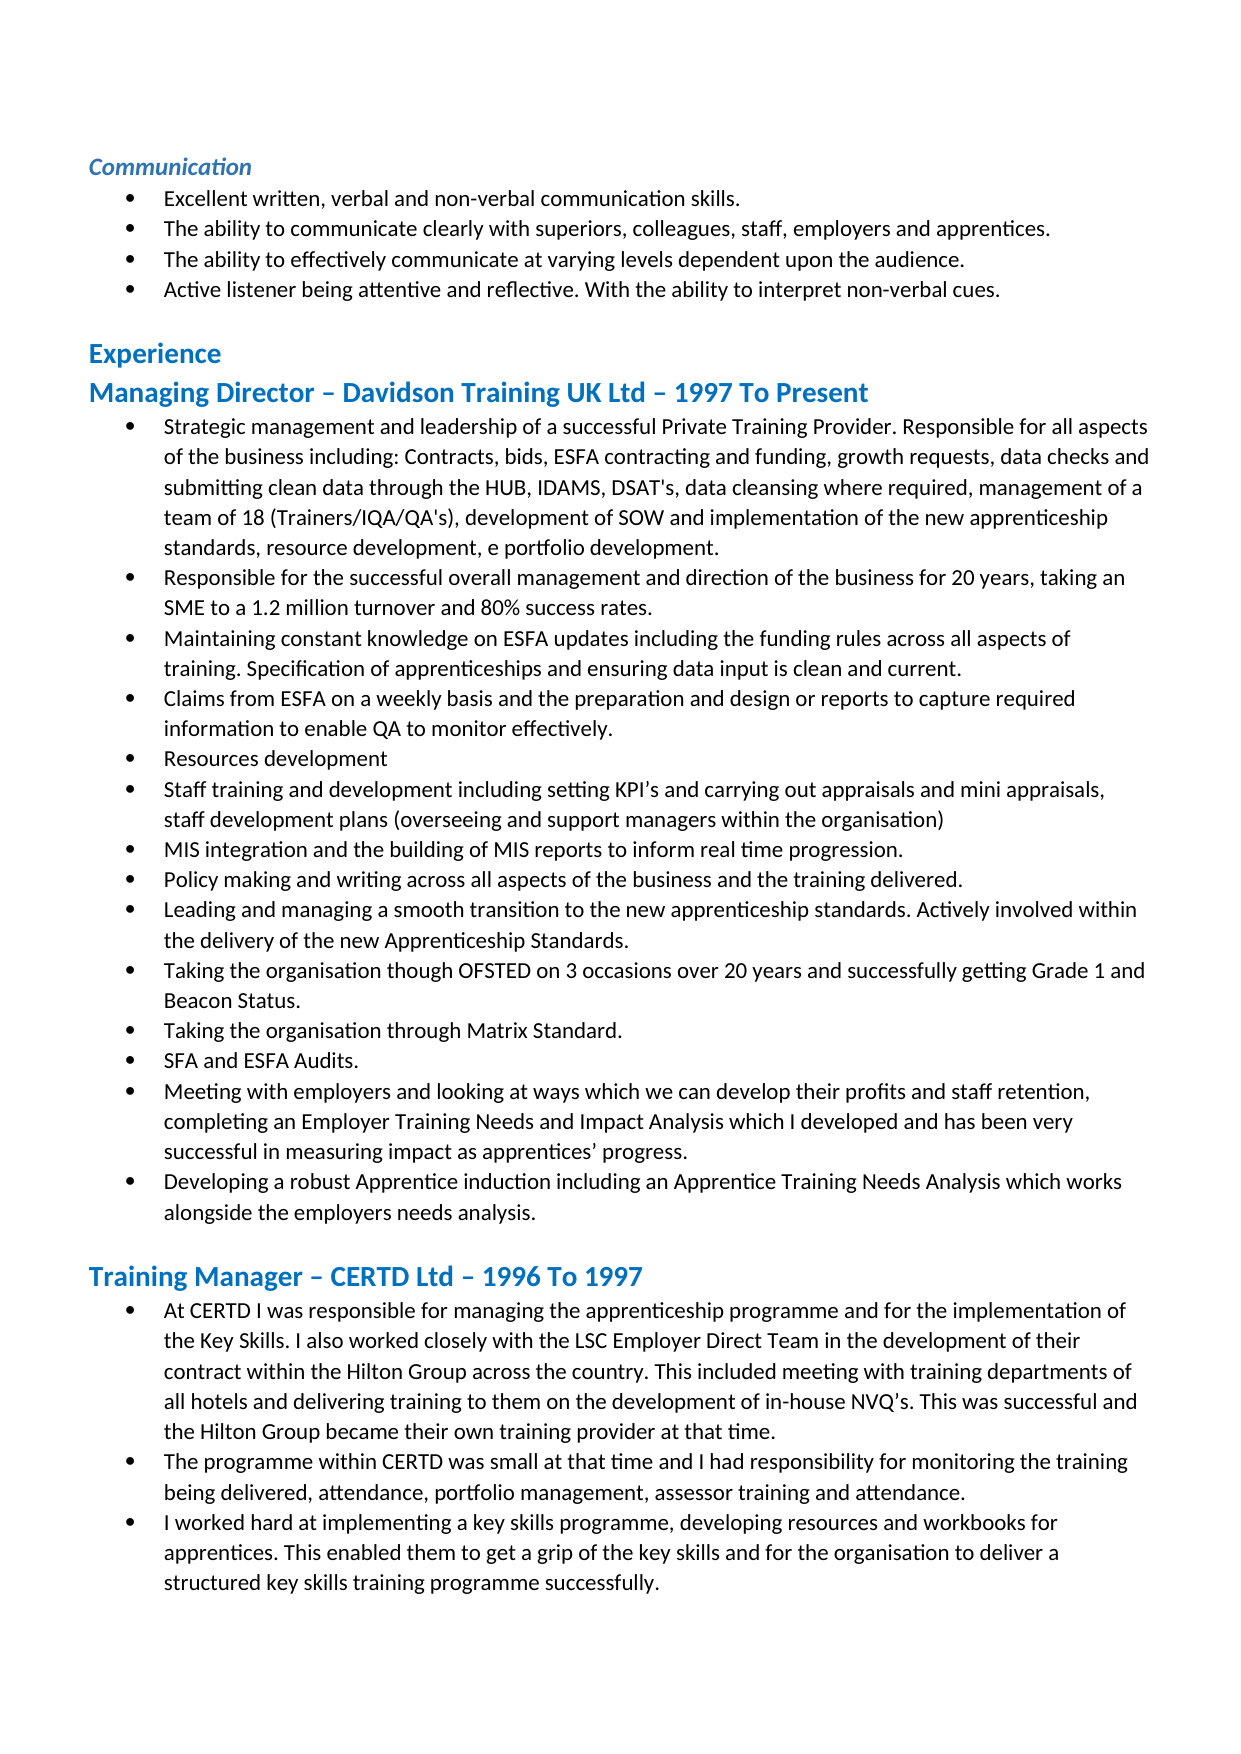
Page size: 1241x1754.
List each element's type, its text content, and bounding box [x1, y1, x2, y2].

list I worked hard at implementing a key skills programme, developing resources and workbooks for apprentices. This enabled them to get a grip of the key skills and for the organisation to deliver a structured key skills training programme successfully. [126, 1508, 1152, 1596]
text Communication [89, 151, 1152, 182]
list SFA and ESFA Audits. [126, 1047, 1152, 1074]
list Meeting with employers and looking at ways which we can develop their profits and staff retention, completing an Employer Training Needs and Impact Analysis which I developed and has been very successful in measuring impact as apprentices’ progress. [126, 1077, 1152, 1165]
list Active listener being attentive and reflective. With the ability to interpret non-verbal cues. [126, 275, 1152, 303]
list Claims from ESFA on a weekly basis and the preparation and design or reports to capture required information to enable QA to monitor effectively. [126, 684, 1152, 742]
list Taking the organisation though OFSTED on 3 occasions over 20 years and successfully getting Grade 1 and Beacon Status. [126, 956, 1152, 1014]
list Responsible for the successful overall management and direction of the business for 20 years, taking an SME to a 1.2 million turnover and 80% success rates. [126, 563, 1152, 621]
list Taking the organisation through Matrix Standard. [126, 1016, 1152, 1044]
list Staff training and development including setting KPI’s and carrying out appraisals and mini appraisals, staff development plans (overseeing and support managers within the organisation) [126, 775, 1152, 833]
text Managing Director – Davidson Training UK Ltd – 1997 To Present [89, 374, 1152, 409]
text Training Manager – CERTD Ltd – 1996 To 1997 [89, 1258, 1152, 1294]
list The ability to communicate clearly with superiors, colleagues, staff, employers and apprentices. [126, 214, 1152, 242]
list Resources development [126, 744, 1152, 772]
list MIS integration and the building of MIS reports to inform real time progression. [126, 835, 1152, 863]
list Maintaining constant knowledge on ESFA updates including the funding rules across all aspects of training. Specification of apprenticeships and ensuring data input is clean and current. [126, 624, 1152, 682]
list Leading and managing a smooth transition to the new apprenticeship standards. Actively involved within the delivery of the new Apprenticeship Standards. [126, 896, 1152, 954]
list The ability to effectively communicate at varying levels dependent upon the audience. [126, 245, 1152, 273]
list Excellent written, verbal and non-verbal communication skills. [126, 184, 1152, 212]
list The programme within CERTD was small at that time and I had responsibility for monitoring the training being delivered, attendance, portfolio management, assessor training and attendance. [126, 1447, 1152, 1506]
list Developing a robust Apprentice induction including an Apprentice Training Needs Analysis which works alongside the employers needs analysis. [126, 1167, 1152, 1226]
text Experience [89, 335, 1152, 371]
list Strategic management and leadership of a successful Private Training Provider. Responsible for all aspects of the business including: Contracts, bids, ESFA contracting and funding, growth requests, data checks and submitting clean data through the HUB, IDAMS, DSAT's, data cleansing where required, management of a team of 18 (Trainers/IQA/QA's), development of SOW and implementation of the new apprenticeship standards, resource development, e portfolio development. [126, 412, 1152, 561]
list Policy making and writing across all aspects of the business and the training delivered. [126, 865, 1152, 893]
list At CERTD I was responsible for managing the apprenticeship programme and for the implementation of the Key Skills. I also worked closely with the LSC Employer Direct Team in the development of their contract within the Hilton Group across the country. This included meeting with training departments of all hotels and delivering training to them on the development of in-house NVQ’s. This was successful and the Hilton Group became their own training provider at that time. [126, 1296, 1152, 1445]
